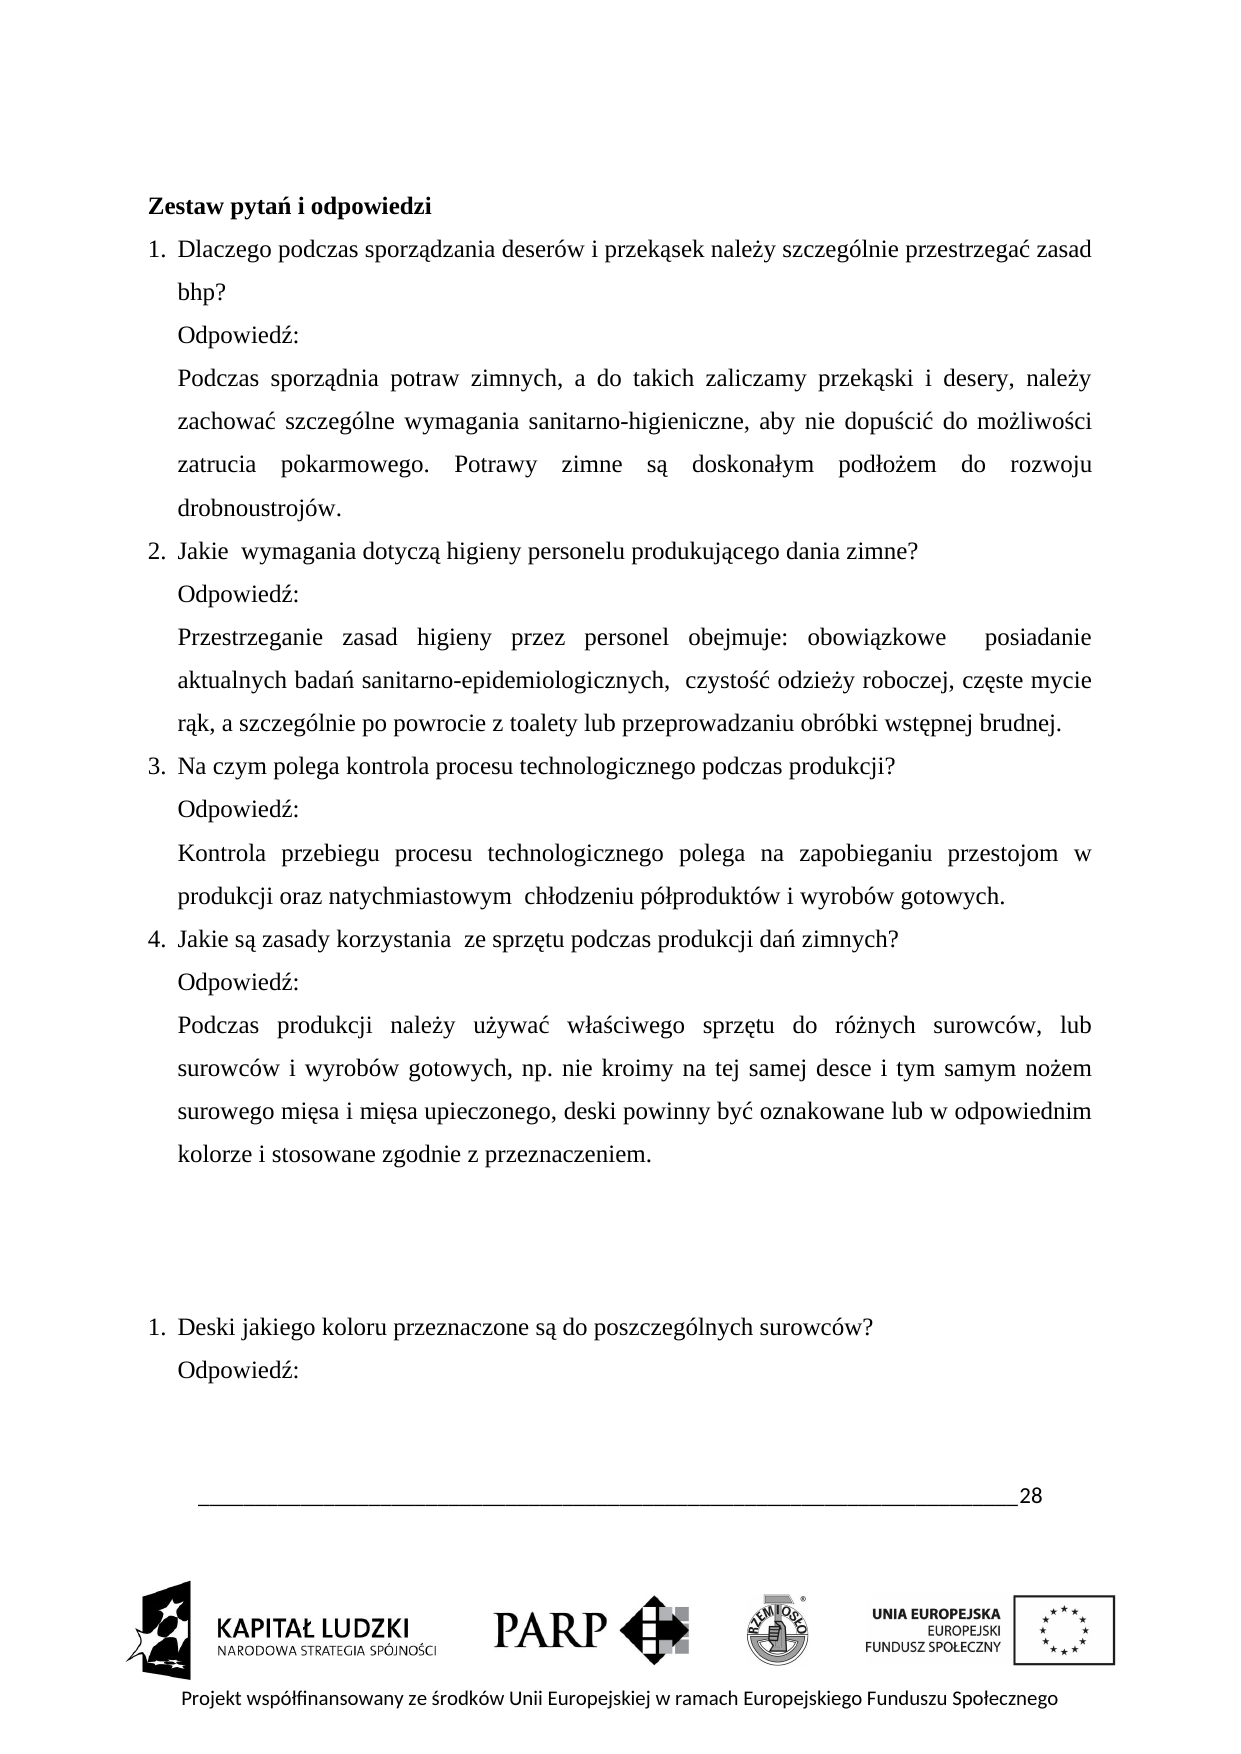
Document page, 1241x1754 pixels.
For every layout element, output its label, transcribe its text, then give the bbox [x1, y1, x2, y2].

list Zestaw pytań i odpowiedzi [148, 191, 1093, 219]
list Jakie są zasady korzystania ze sprzętu podczas produkcji dań zimnych? [148, 924, 1093, 953]
list Jakie wymagania dotyczą higieny personelu produkującego dania zimne? [148, 536, 1093, 564]
list Dlaczego podczas sporządzania deserów i przekąsek należy szczególnie przestrzegać zasad bhp? [148, 234, 1093, 306]
list Podczas produkcji należy używać właściwego sprzętu do różnych surowców, lub surowców i wyrobów gotowych, np. nie kroimy na tej samej desce i tym samym nożem surowego mięsa i mięsa upieczonego, deski powinny być oznakowane lub w odpowiednim kolorze i stosowane zgodnie z przeznaczeniem. [177, 1010, 1093, 1168]
picture [124, 1580, 437, 1681]
picture [746, 1594, 809, 1666]
list Na czym polega kontrola procesu technologicznego podczas produkcji? [148, 751, 1093, 780]
list Odpowiedź: [177, 794, 1093, 823]
list Przestrzeganie zasad higieny przez personel obejmuje: obowiązkowe posiadanie aktualnych badań sanitarno-epidemiologicznych, czystość odzieży roboczej, częste mycie rąk, a szczególnie po powrocie z toalety lub przeprowadzaniu obróbki wstępnej brudnej. [177, 622, 1093, 737]
list Deski jakiego koloru przeznaczone są do poszczególnych surowców? [148, 1312, 1093, 1341]
list Odpowiedź: [177, 967, 1093, 996]
list Odpowiedź: [177, 320, 1093, 349]
list Odpowiedź: [177, 579, 1093, 608]
picture [492, 1594, 690, 1666]
list Kontrola przebiegu procesu technologicznego polega na zapobieganiu przestojom w produkcji oraz natychmiastowym chłodzeniu półproduktów i wyrobów gotowych. [177, 838, 1093, 909]
text Odpowiedź: [177, 1355, 1093, 1384]
picture [865, 1594, 1116, 1666]
list Podczas sporządnia potraw zimnych, a do takich zaliczamy przekąski i desery, należy zachować szczególne wymagania sanitarno-higieniczne, aby nie dopuścić do możliwości zatrucia pokarmowego. Potrawy zimne są doskonałym podłożem do rozwoju drobnoustrojów. [177, 363, 1093, 521]
